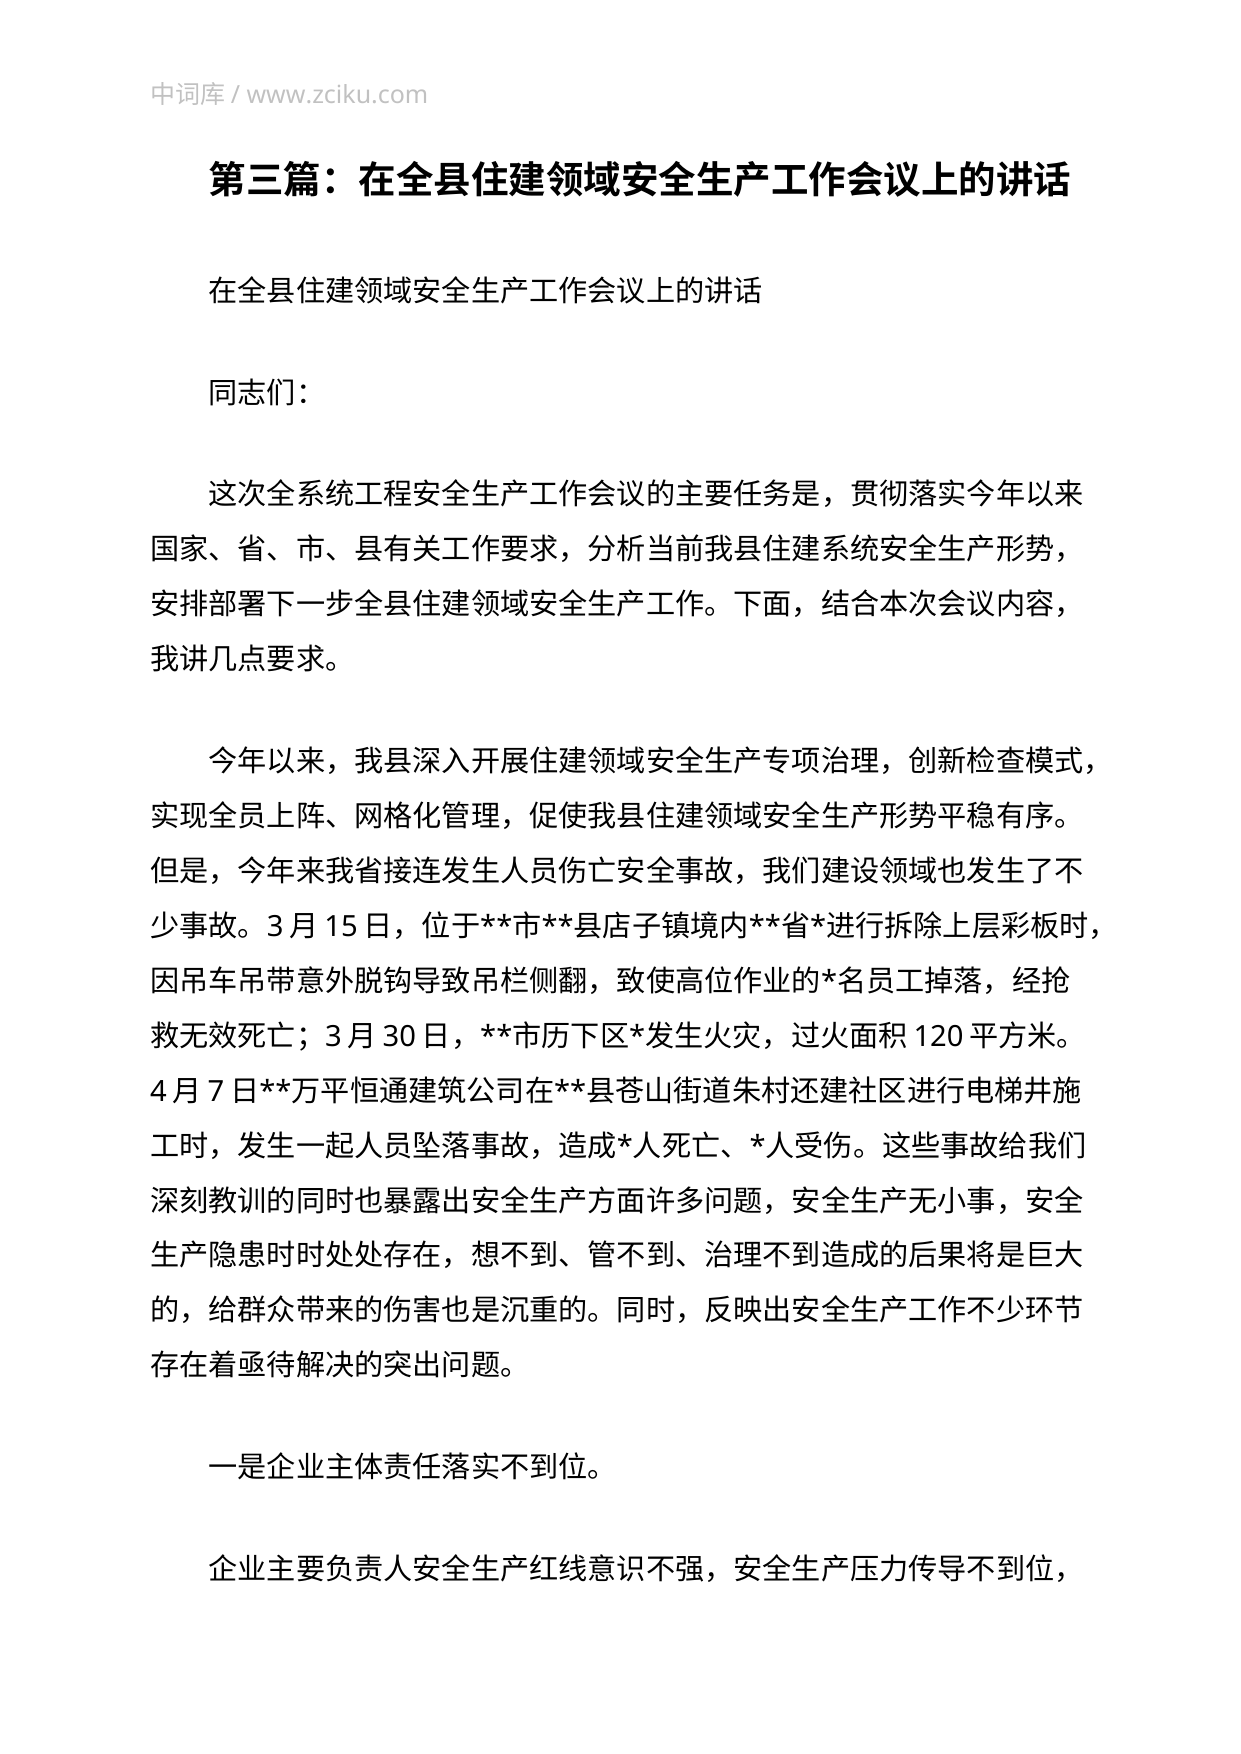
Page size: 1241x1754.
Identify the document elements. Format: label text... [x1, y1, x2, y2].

text 第三篇：在全县住建领域安全生产工作会议上的讲话 [150, 150, 1090, 204]
text 在全县住建领域安全生产工作会议上的讲话 [150, 267, 1090, 310]
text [150, 1545, 1090, 1588]
text 同志们： [150, 369, 1090, 411]
text 今年以来，我县深入开展住建领域安全生产专项治理，创新检查模式，实现全员上阵、网格化管理，促使我县住建领域安全生产形势平稳有序。但是，今年来我省接连发生人员伤亡安全事故，我们建设领域也发生了不少事故。3月15日，位于**市**县店子镇境内**省*进行拆除上层彩板时，因吊车吊带意外脱钩导致吊栏侧翻，致使高位作业的*名员工掉落，经抢救无效死亡；3月30日，**市历下区*发生火灾，过火面积120平方米。4月7日**万平恒通建筑公司在**县苍山街道朱村还建社区进行电梯井施工时，发生一起人员坠落事故，造成*人死亡、*人受伤。这些事故给我们深刻教训的同时也暴露出安全生产方面许多问题，安全生产无小事，安全生产隐患时时处处存在，想不到、管不到、治理不到造成的后果将是巨大的，给群众带来的伤害也是沉重的。同时，反映出安全生产工作不少环节存在着亟待解决的突出问题。 [150, 737, 1090, 1384]
text 这次全系统工程安全生产工作会议的主要任务是，贯彻落实今年以来国家、省、市、县有关工作要求，分析当前我县住建系统安全生产形势，安排部署下一步全县住建领域安全生产工作。下面，结合本次会议内容，我讲几点要求。 [150, 471, 1090, 678]
text 一是企业主体责任落实不到位。 [150, 1443, 1090, 1486]
